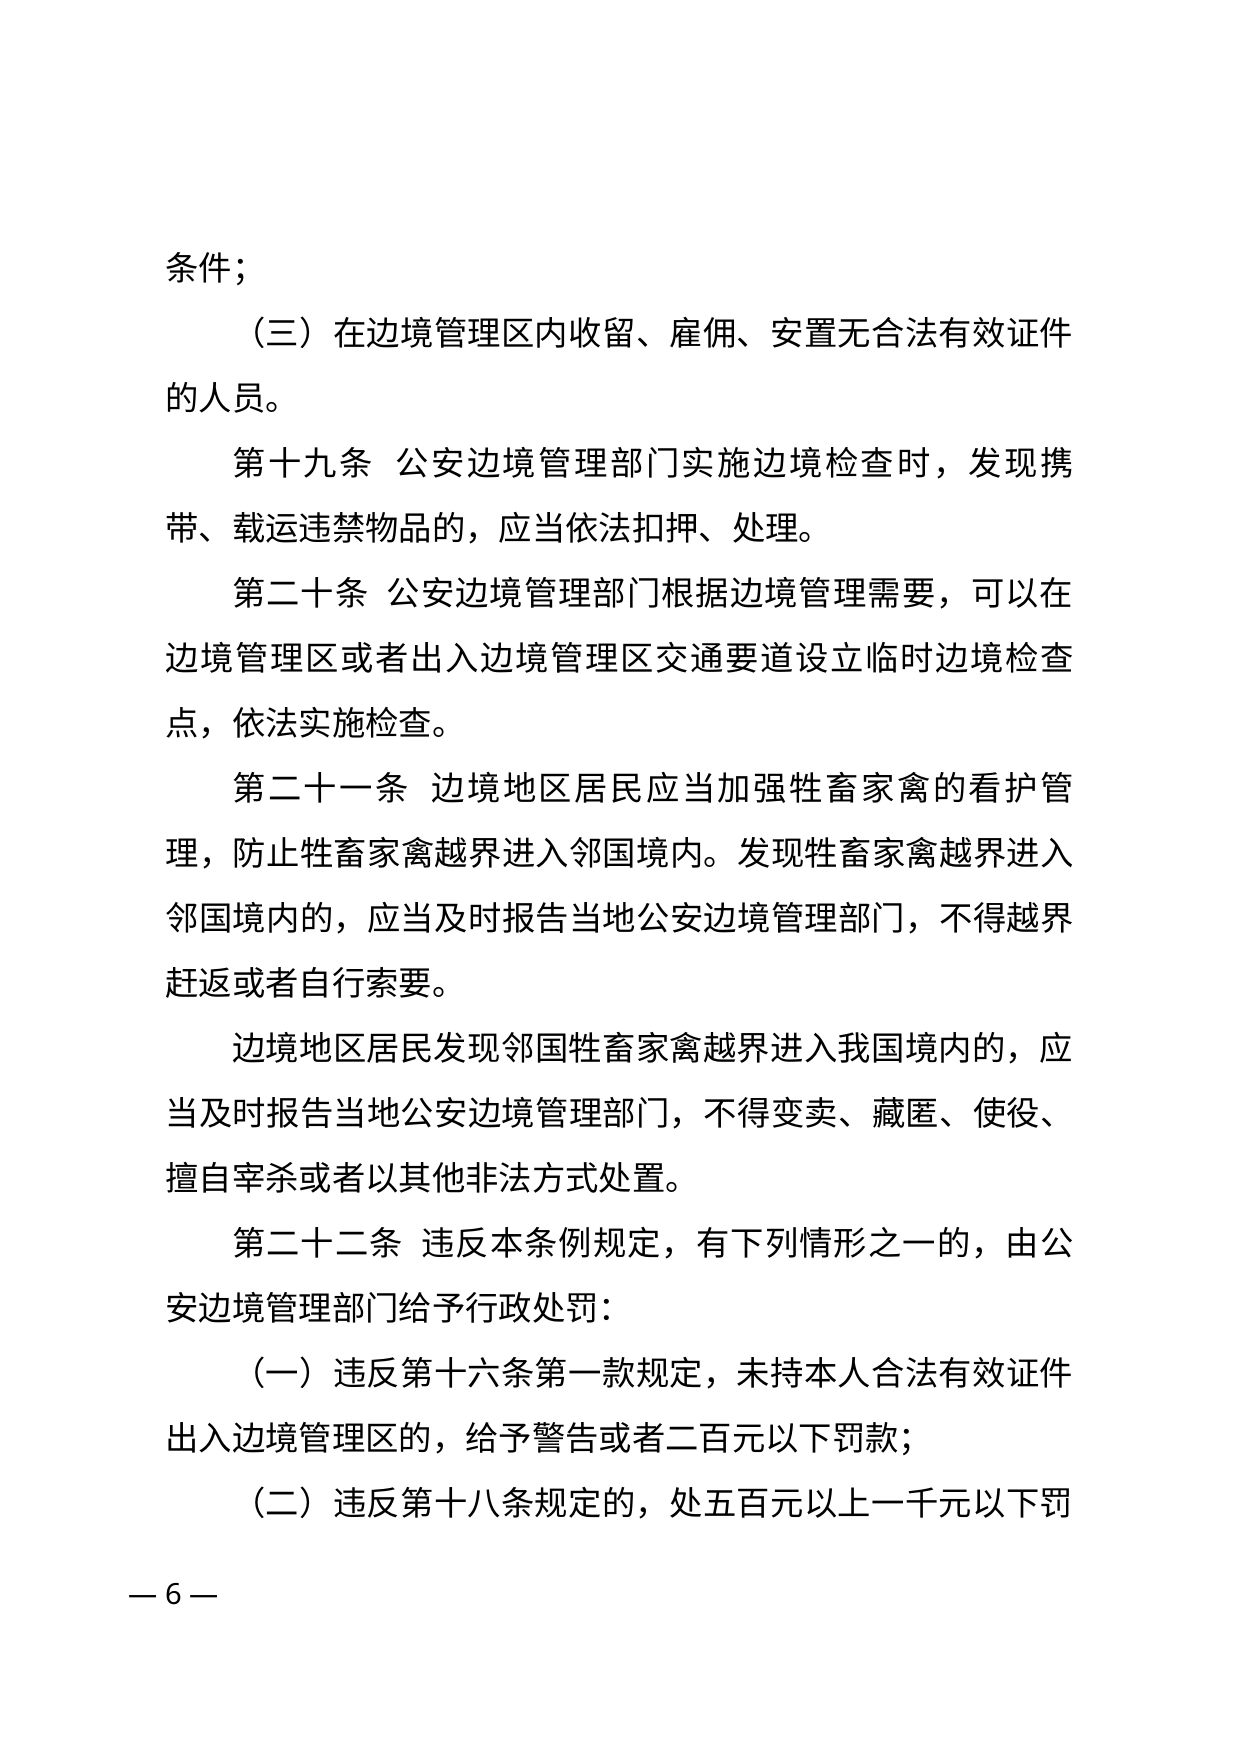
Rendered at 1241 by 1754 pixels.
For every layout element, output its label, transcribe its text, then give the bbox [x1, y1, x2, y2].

text 第十九条 公安边境管理部门实施边境检查时，发现携带、载运违禁物品的，应当依法扣押、处理。 [165, 428, 1075, 558]
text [165, 1468, 1075, 1533]
text 第二十二条 违反本条例规定，有下列情形之一的，由公安边境管理部门给予行政处罚： [165, 1208, 1075, 1338]
text 边境地区居民发现邻国牲畜家禽越界进入我国境内的，应当及时报告当地公安边境管理部门，不得变卖、藏匿、使役、擅自宰杀或者以其他非法方式处置。 [165, 1013, 1075, 1208]
text （三）在边境管理区内收留、雇佣、安置无合法有效证件的人员。 [165, 298, 1075, 428]
text 第二十一条 边境地区居民应当加强牲畜家禽的看护管理，防止牲畜家禽越界进入邻国境内。发现牲畜家禽越界进入邻国境内的，应当及时报告当地公安边境管理部门，不得越界赶返或者自行索要。 [165, 753, 1075, 1013]
text （一）违反第十六条第一款规定，未持本人合法有效证件出入边境管理区的，给予警告或者二百元以下罚款； [165, 1338, 1075, 1468]
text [165, 233, 1075, 298]
text 第二十条 公安边境管理部门根据边境管理需要，可以在边境管理区或者出入边境管理区交通要道设立临时边境检查点，依法实施检查。 [165, 558, 1075, 753]
